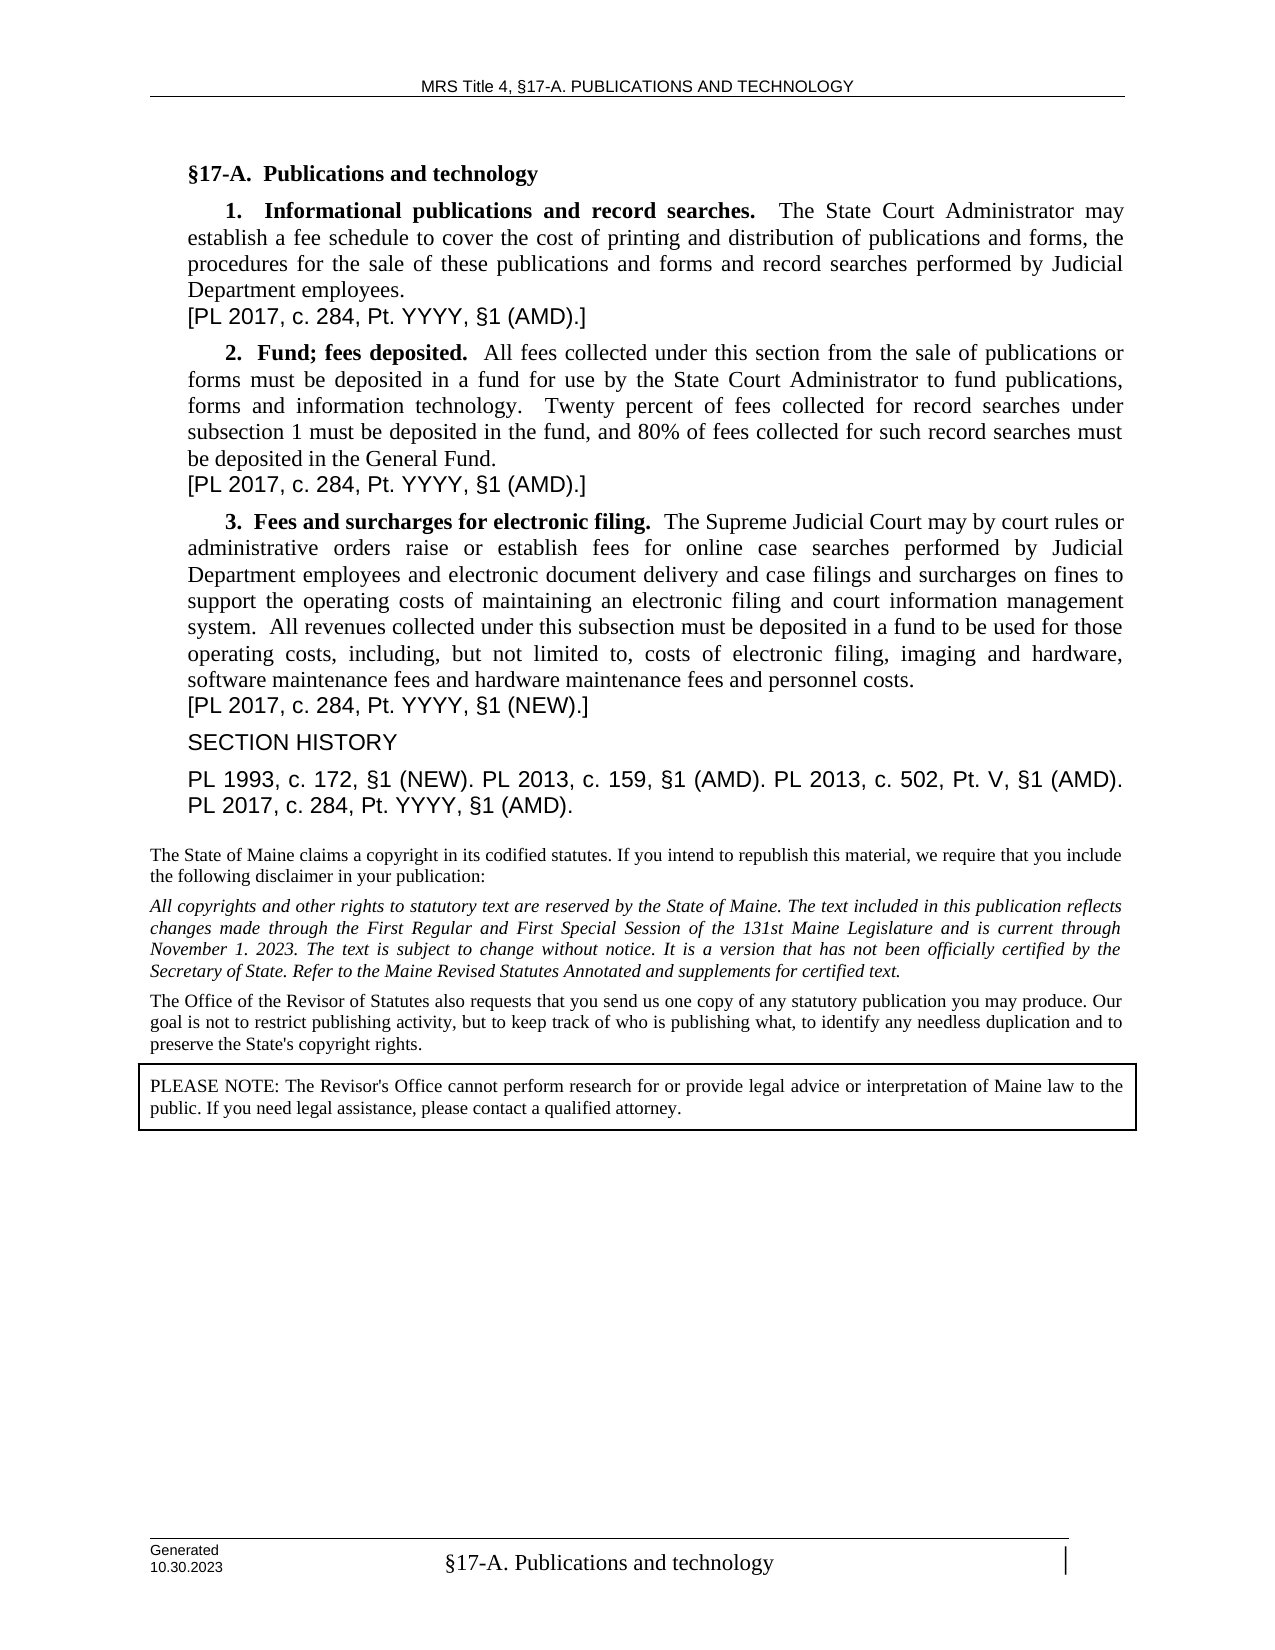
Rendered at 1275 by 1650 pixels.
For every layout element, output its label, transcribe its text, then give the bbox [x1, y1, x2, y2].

text 2. Fund; fees deposited. All fees collected under this section from the sale of publications or forms must be deposited in a fund for use by the State Court Administrator to fund publications, forms and information technology. Twenty percent of fees collected for record searches under subsection 1 must be deposited in the fund, and 80% of fees collected for such record searches must be deposited in the General Fund. [187, 339, 1125, 471]
text PLEASE NOTE: The Revisor's Office cannot perform research for or provide legal advice or interpretation of Maine law to the public. If you need legal assistance, please contact a qualified attorney. [140, 1065, 1135, 1129]
text The State of Maine claims a copyright in its codified statutes. If you intend to republish this material, we require that you include the following disclaimer in your publication: [150, 844, 1125, 887]
text PL 1993, c. 172, §1 (NEW). PL 2013, c. 159, §1 (AMD). PL 2013, c. 502, Pt. V, §1 (AMD). PL 2017, c. 284, Pt. YYYY, §1 (AMD). [187, 766, 1125, 819]
text §17-A. Publications and technology [187, 160, 1125, 187]
text The Office of the Revisor of Statutes also requests that you send us one copy of any statutory publication you may produce. Our goal is not to restrict publishing activity, but to keep track of who is publishing what, to identify any needless duplication and to preserve the State's copyright rights. [150, 990, 1125, 1054]
text [PL 2017, c. 284, Pt. YYYY, §1 (AMD).] [187, 471, 1125, 497]
text SECTION HISTORY [187, 729, 1125, 756]
text 1. Informational publications and record searches. The State Court Administrator may establish a fee schedule to cover the cost of printing and distribution of publications and forms, the procedures for the sale of these publications and forms and record searches performed by Judicial Department employees. [187, 197, 1125, 303]
text [PL 2017, c. 284, Pt. YYYY, §1 (AMD).] [187, 303, 1125, 329]
text All copyrights and other rights to statutory text are reserved by the State of Maine. The text included in this publication reflects changes made through the First Regular and First Special Session of the 131st Maine Legislature and is current through November 1. 2023 . The text is subject to change without notice. It is a version that has not been officially certified by the Secretary of State. Refer to the Maine Revised Statutes Annotated and supplements for certified text. [150, 895, 1125, 981]
text 3. Fees and surcharges for electronic filing. The Supreme Judicial Court may by court rules or administrative orders raise or establish fees for online case searches performed by Judicial Department employees and electronic document delivery and case filings and surcharges on fines to support the operating costs of maintaining an electronic filing and court information management system. All revenues collected under this subsection must be deposited in a fund to be used for those operating costs, including, but not limited to, costs of electronic filing, imaging and hardware, software maintenance fees and hardware maintenance fees and personnel costs. [187, 508, 1125, 692]
text [PL 2017, c. 284, Pt. YYYY, §1 (NEW).] [187, 692, 1125, 719]
